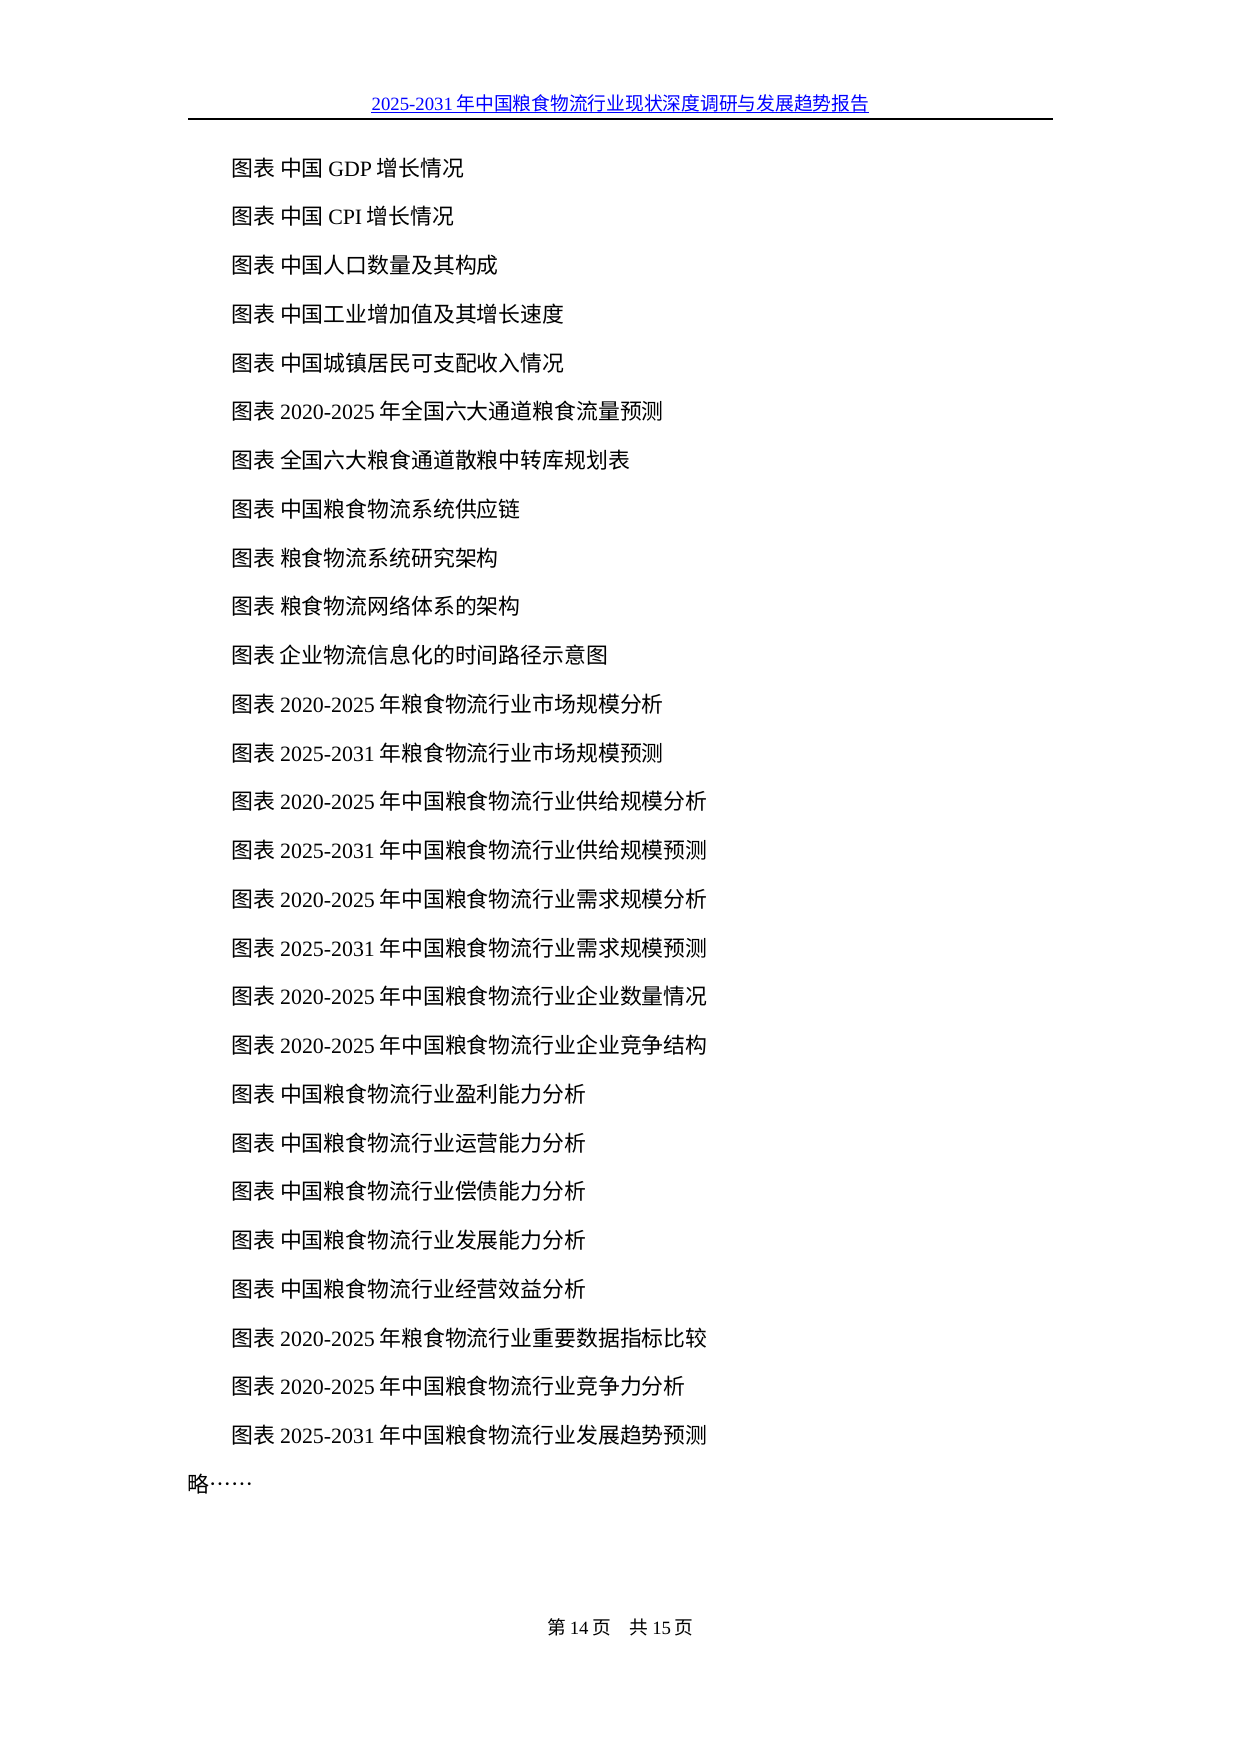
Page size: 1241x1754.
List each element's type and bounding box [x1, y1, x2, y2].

text [187, 150, 1053, 1499]
